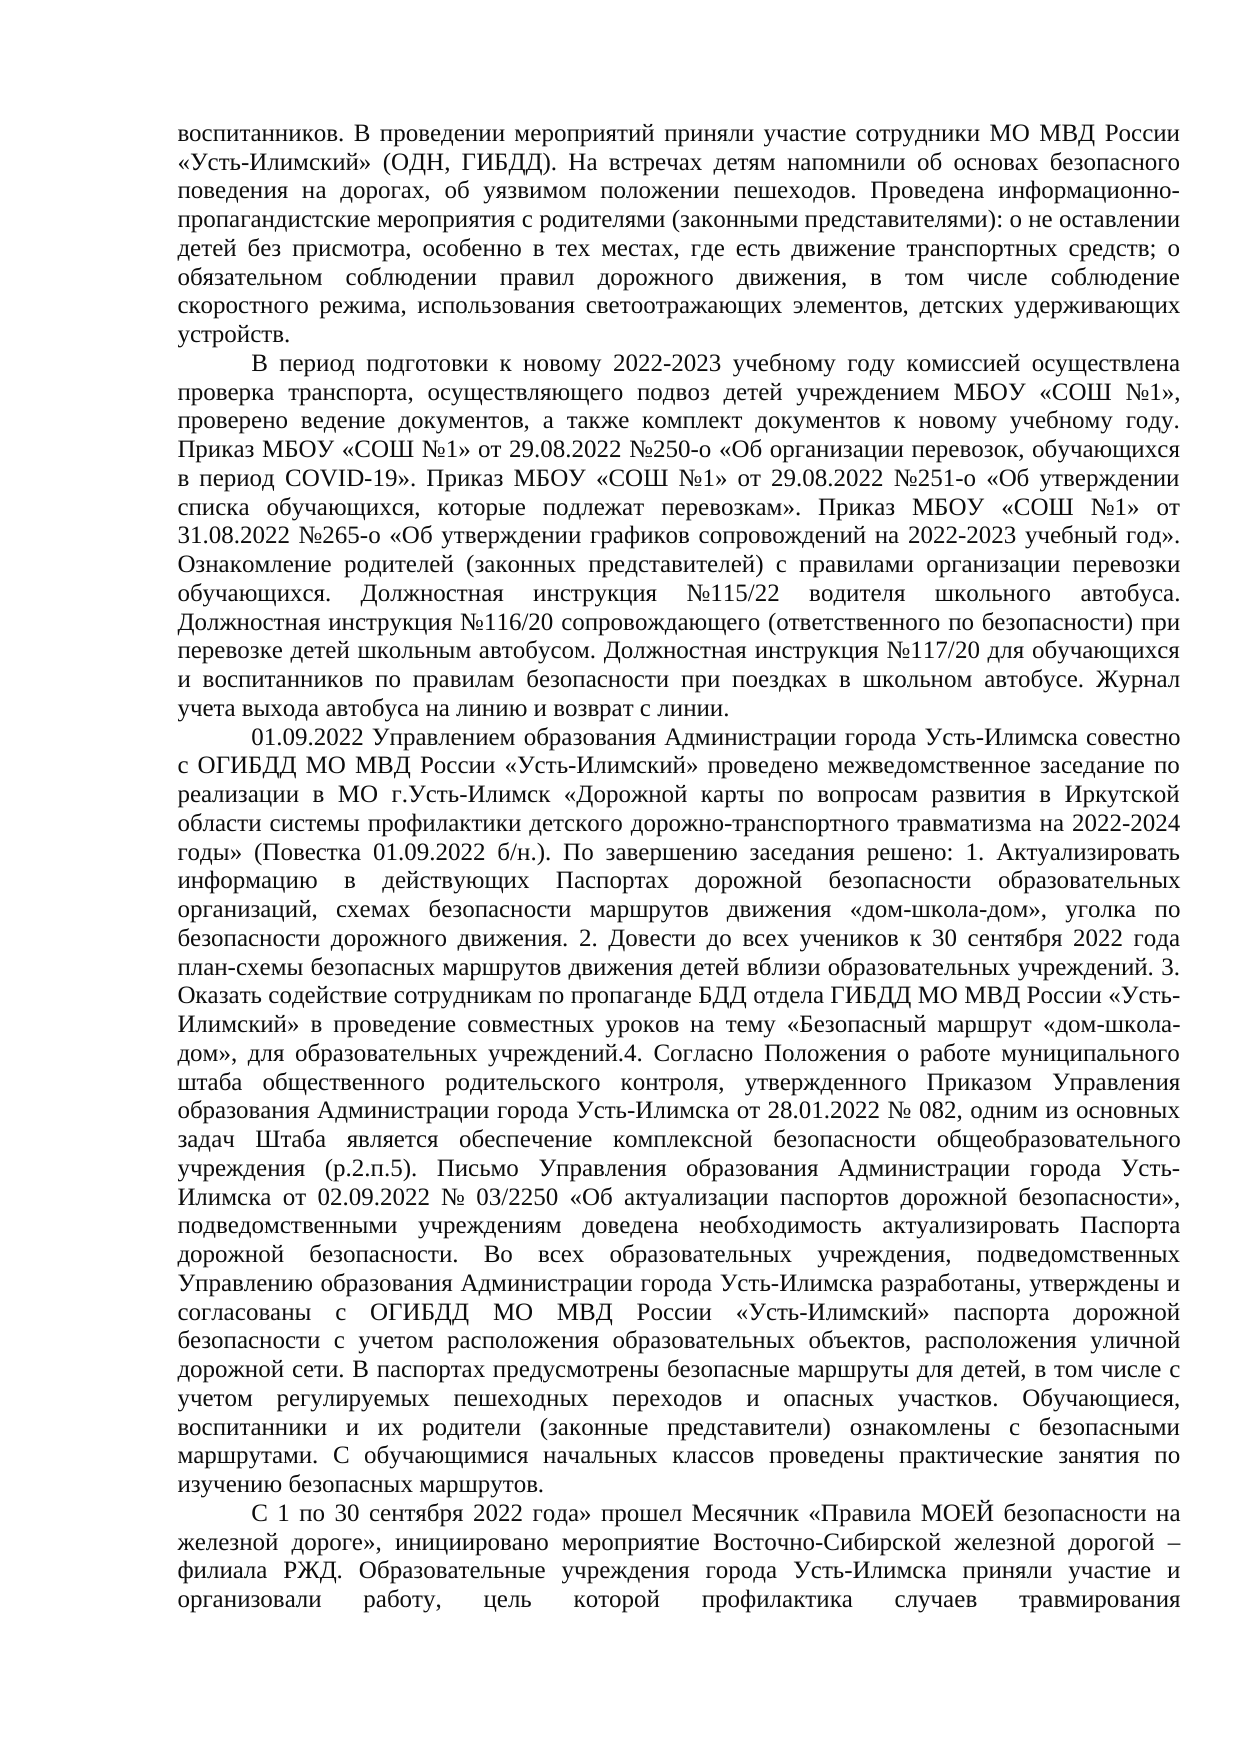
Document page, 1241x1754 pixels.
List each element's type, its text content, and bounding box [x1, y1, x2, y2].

text В период подготовки к новому 2022-2023 учебному году комиссией осуществлена проверка транспорта, осуществляющего подвоз детей учреждением МБОУ «СОШ №1», проверено ведение документов, а также комплект документов к новому учебному году. Приказ МБОУ «СОШ №1» от 29.08.2022 №250-о «Об организации перевозок, обучающихся в период COVID-19». Приказ МБОУ «СОШ №1» от 29.08.2022 №251-о «Об утверждении списка обучающихся, которые подлежат перевозкам». Приказ МБОУ «СОШ №1» от 31.08.2022 №265-о «Об утверждении графиков сопровождений на 2022-2023 учебный год». Ознакомление родителей (законных представителей) с правилами организации перевозки обучающихся. Должностная инструкция №115/22 водителя школьного автобуса. Должностная инструкция №116/20 сопровождающего (ответственного по безопасности) при перевозке детей школьным автобусом. Должностная инструкция №117/20 для обучающихся и воспитанников по правилам безопасности при поездках в школьном автобусе. Журнал учета выхода автобуса на линию и возврат с линии. [177, 348, 1181, 722]
text 01.09.2022 Управлением образования Администрации города Усть-Илимска совестно с ОГИБДД МО МВД России «Усть-Илимский» проведено межведомственное заседание по реализации в МО г.Усть-Илимск «Дорожной карты по вопросам развития в Иркутской области системы профилактики детского дорожно-транспортного травматизма на 2022-2024 годы» (Повестка 01.09.2022 б/н.). По завершению заседания решено: 1. Актуализировать информацию в действующих Паспортах дорожной безопасности образовательных организаций, схемах безопасности маршрутов движения «дом-школа-дом», уголка по безопасности дорожного движения. 2. Довести до всех учеников к 30 сентября 2022 года план-схемы безопасных маршрутов движения детей вблизи образовательных учреждений. 3. Оказать содействие сотрудникам по пропаганде БДД отдела ГИБДД МО МВД России «Усть-Илимский» в проведение совместных уроков на тему «Безопасный маршрут «дом-школа-дом», для образовательных учреждений.4. Согласно Положения о работе муниципального штаба общественного родительского контроля, утвержденного Приказом Управления образования Администрации города Усть-Илимска от 28.01.2022 № 082, одним из основных задач Штаба является обеспечение комплексной безопасности общеобразовательного учреждения (р.2.п.5). Письмо Управления образования Администрации города Усть-Илимска от 02.09.2022 № 03/2250 «Об актуализации паспортов дорожной безопасности», подведомственными учреждениям доведена необходимость актуализировать Паспорта дорожной безопасности. Во всех образовательных учреждения, подведомственных Управлению образования Администрации города Усть-Илимска разработаны, утверждены и согласованы с ОГИБДД МО МВД России «Усть-Илимский» паспорта дорожной безопасности с учетом расположения образовательных объектов, расположения уличной дорожной сети. В паспортах предусмотрены безопасные маршруты для детей, в том числе с учетом регулируемых пешеходных переходов и опасных участков. Обучающиеся, воспитанники и их родители (законные представители) ознакомлены с безопасными маршрутами. С обучающимися начальных классов проведены практические занятия по изучению безопасных маршрутов. [177, 722, 1181, 1498]
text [177, 1498, 1181, 1613]
